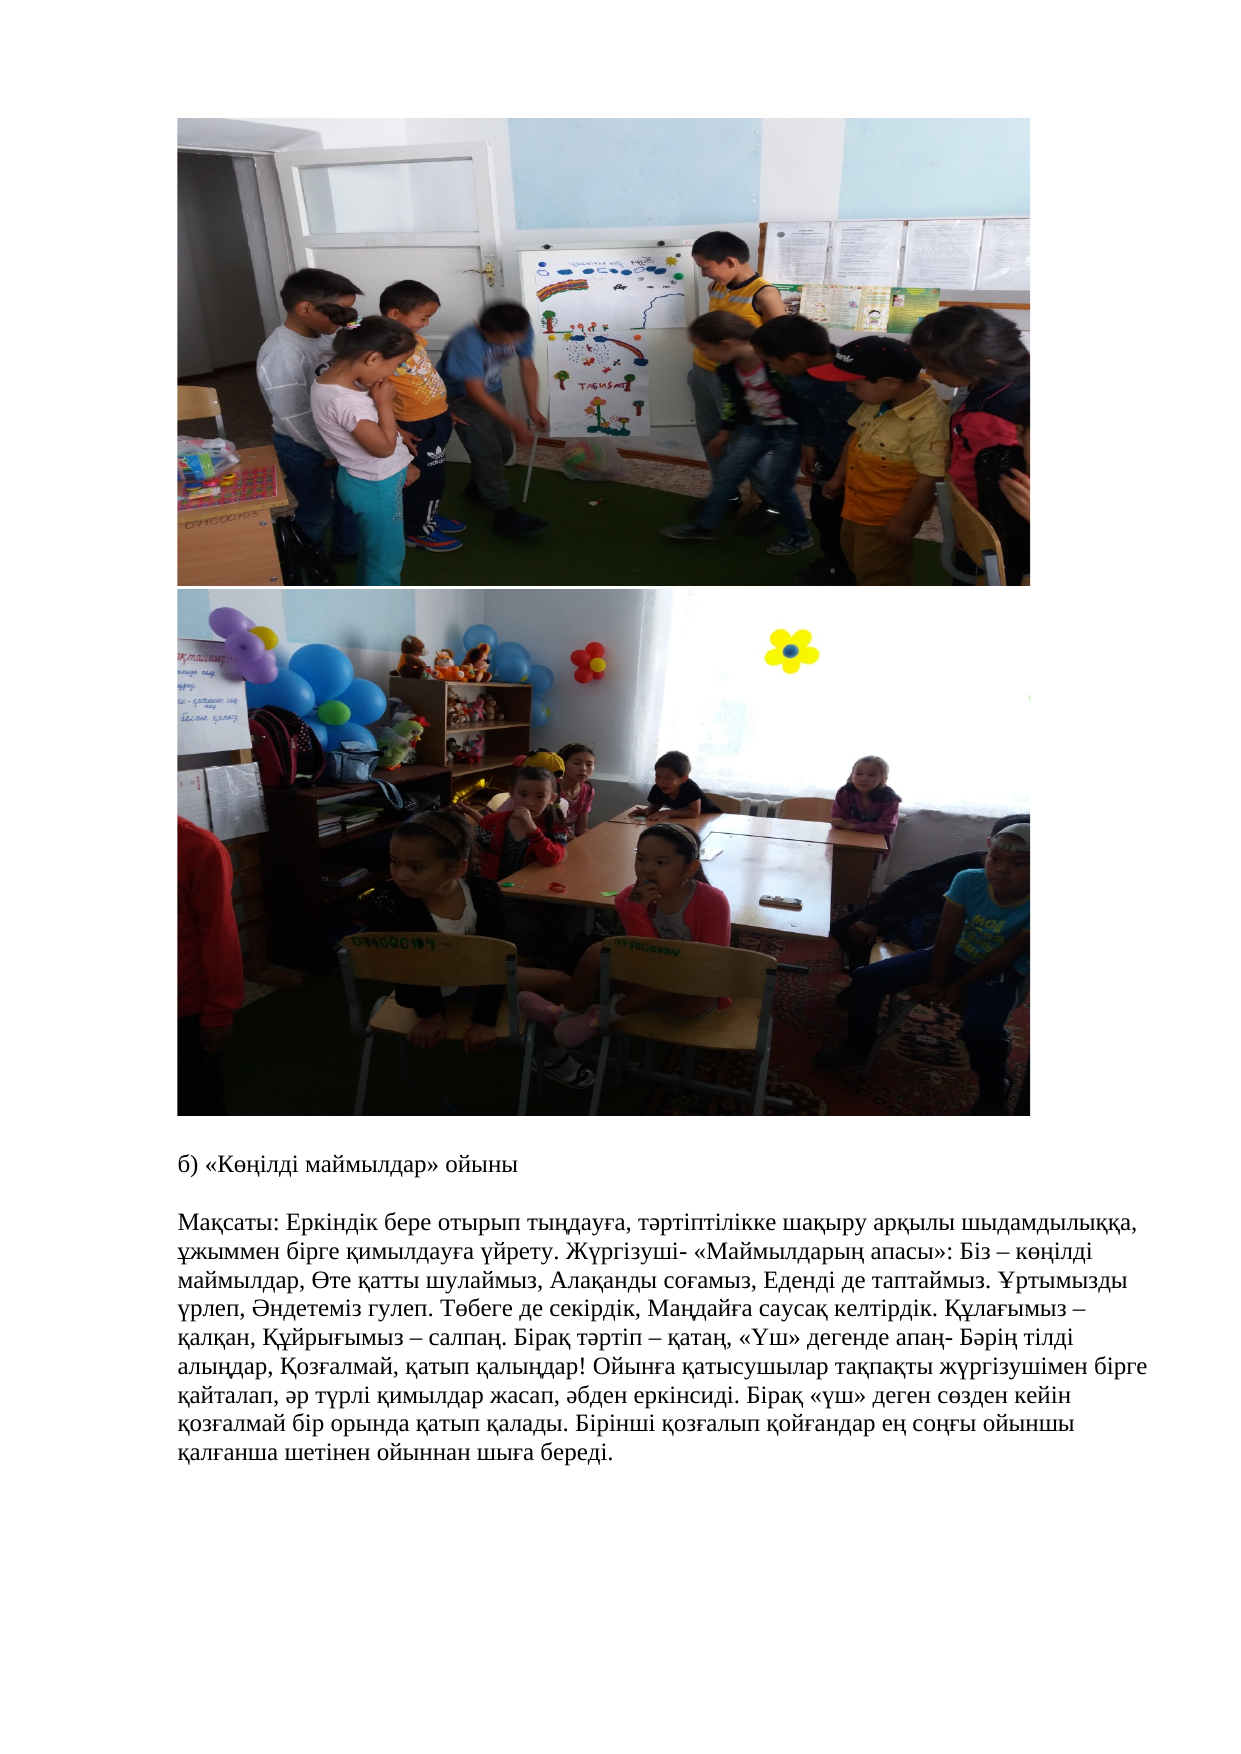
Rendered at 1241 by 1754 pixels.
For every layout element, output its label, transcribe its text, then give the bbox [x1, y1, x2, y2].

picture [177, 589, 1031, 1116]
text б) «Көңілді маймылдар» ойыны [177, 1149, 1152, 1178]
picture [177, 118, 1031, 586]
text Мақсаты: Еркіндік бере отырып тыңдауға, тәртіптілікке шақыру арқылы шыдамдылыққа, ұжыммен бірге қимылдауға үйрету. Жүргізуші- «Маймылдарың апасы»: Біз – көңілді маймылдар, Өте қатты шулаймыз, Алақанды соғамыз, Еденді де таптаймыз. Ұртымызды үрлеп, Әндетеміз гулеп. Төбеге де секірдік, Маңдайға саусақ келтірдік. Құлағымыз – қалқан, Құйрығымыз – салпаң. Бірақ тәртіп – қатаң, «Үш» дегенде апаң- Бәрің тілді алыңдар, Қозғалмай, қатып қалыңдар! Ойынға қатысушылар тақпақты жүргізушімен бірге қайталап, әр түрлі қимылдар жасап, әбден еркінсиді. Бірақ «үш» деген сөзден кейін қозғалмай бір орында қатып қалады. Бірінші қозғалып қойғандар ең соңғы ойыншы қалғанша шетінен ойыннан шыға береді. [177, 1207, 1152, 1523]
